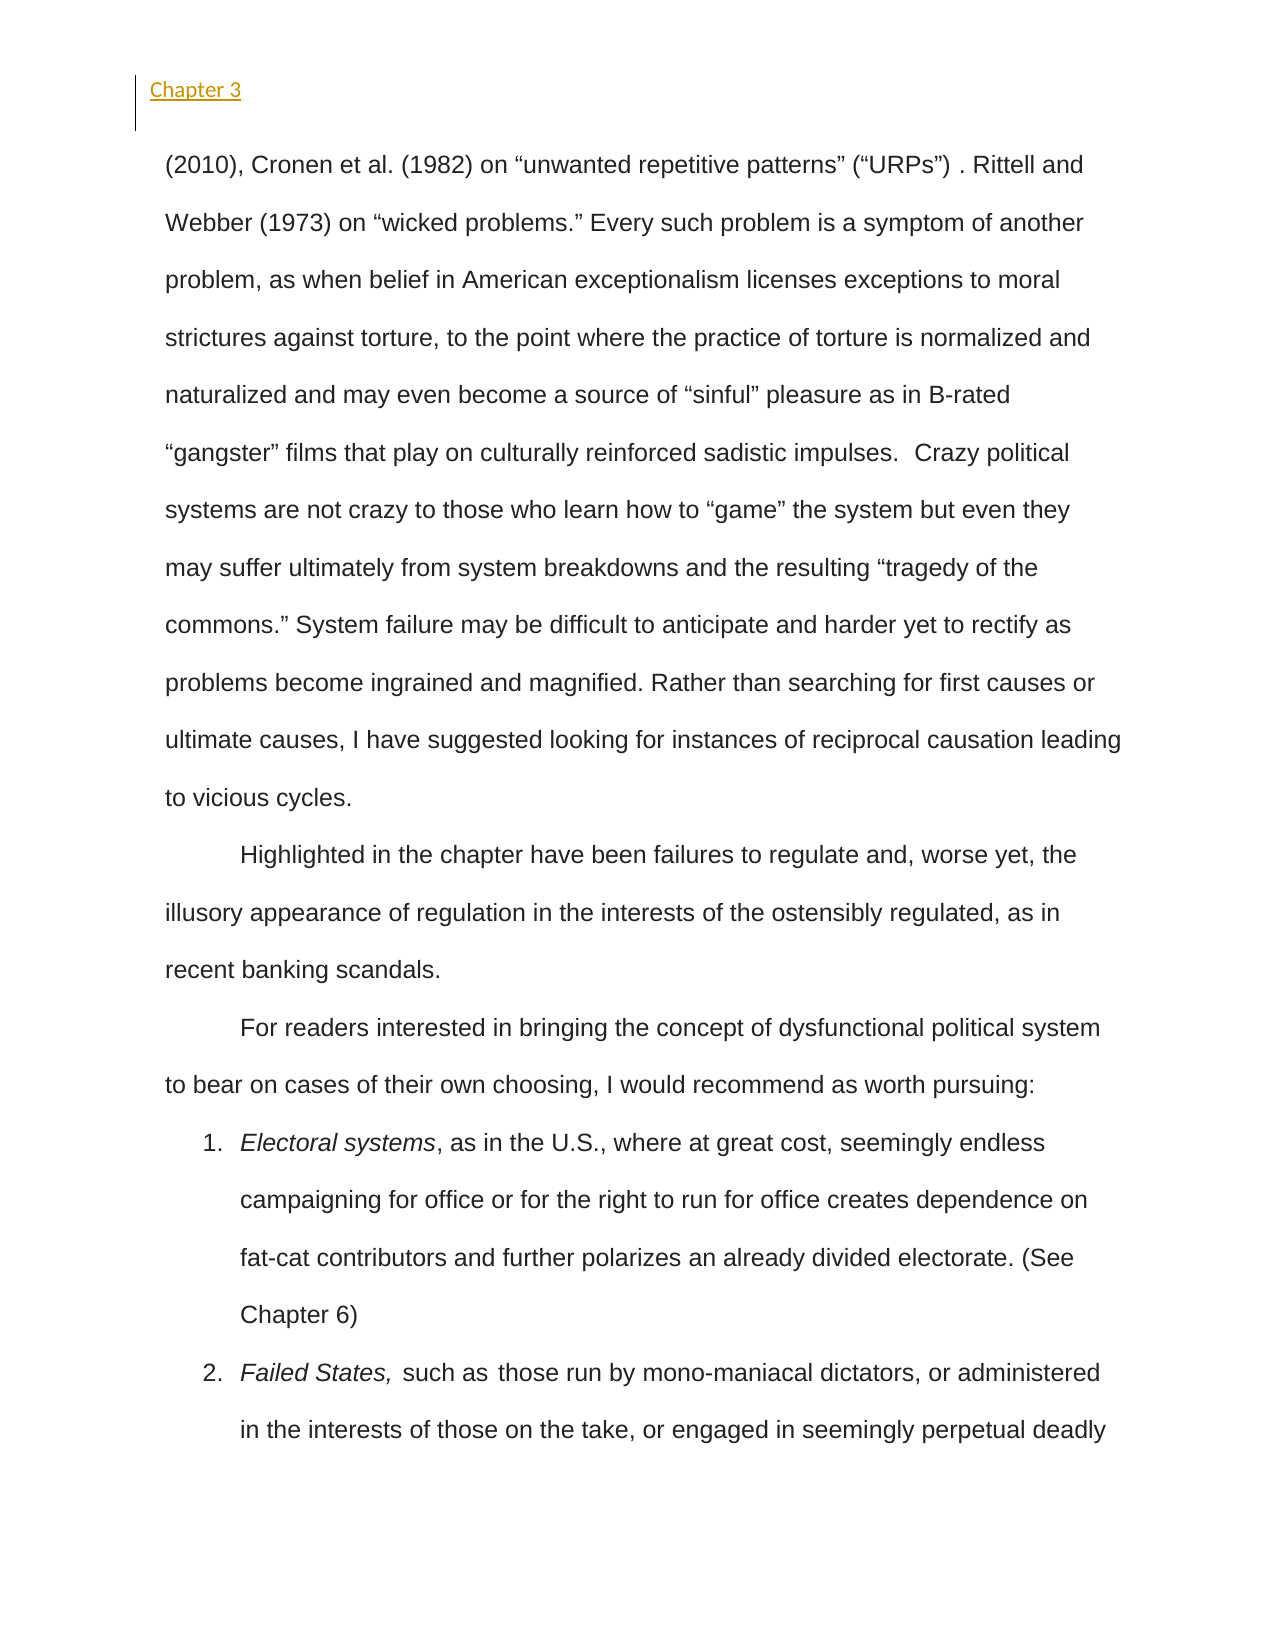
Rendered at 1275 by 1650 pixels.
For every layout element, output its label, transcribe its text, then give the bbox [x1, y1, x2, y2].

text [165, 150, 1125, 811]
text For readers interested in bringing the concept of dysfunctional political system to bear on cases of their own choosing, I would recommend as worth pursuing: [165, 1012, 1125, 1099]
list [202, 1357, 1125, 1444]
text Highlighted in the chapter have been failures to regulate and, worse yet, the illusory appearance of regulation in the interests of the ostensibly regulated, as in recent banking scandals. [165, 840, 1125, 984]
list Electoral systems, as in the U.S., where at great cost, seemingly endless campaigning for office or for the right to run for office creates dependence on fat-cat contributors and further polarizes an already divided electorate. (See Chapter 6) [202, 1127, 1125, 1329]
